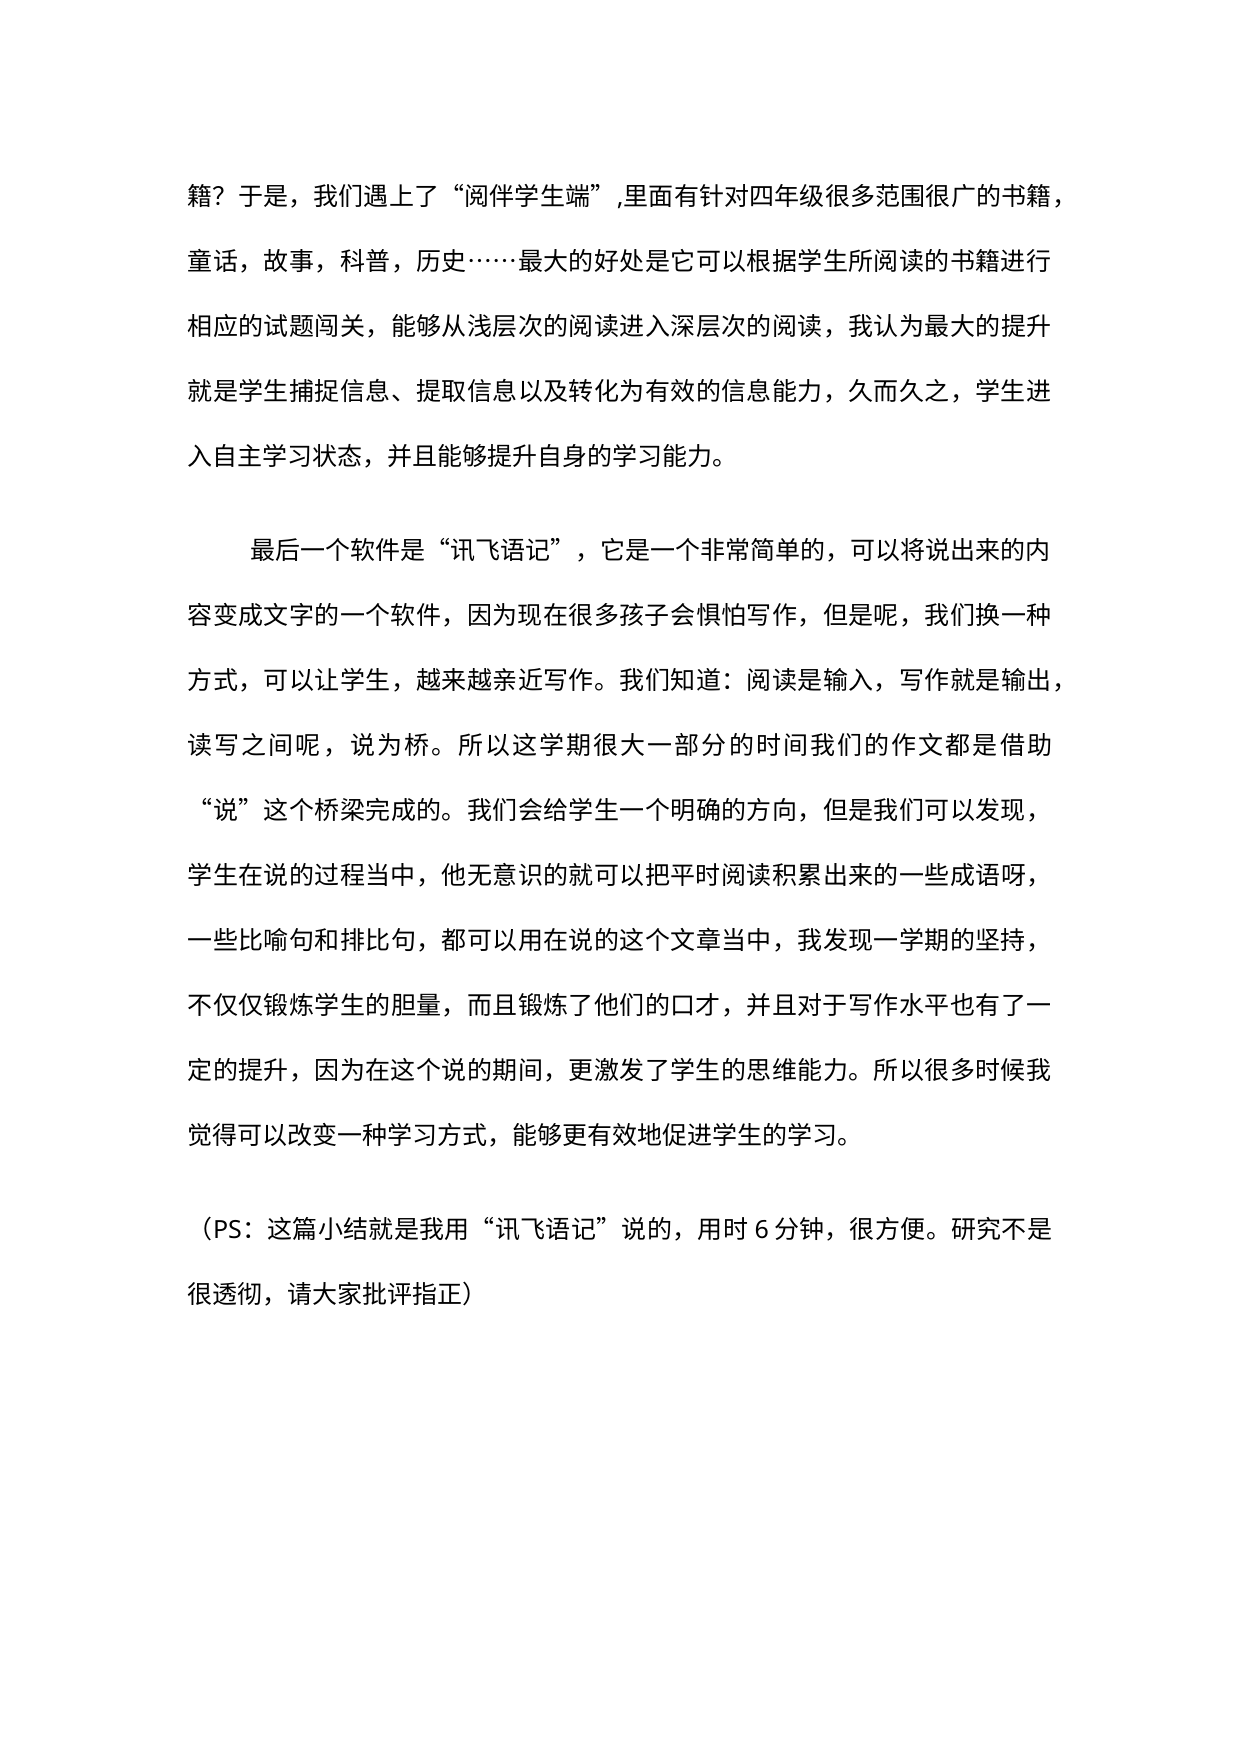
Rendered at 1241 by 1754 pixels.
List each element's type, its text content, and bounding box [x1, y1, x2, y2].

text 最后一个软件是“讯飞语记”，它是一个非常简单的，可以将说出来的内容变成文字的一个软件，因为现在很多孩子会惧怕写作，但是呢，我们换一种方式，可以让学生，越来越亲近写作。我们知道：阅读是输入，写作就是输出，读写之间呢，说为桥。所以这学期很大一部分的时间我们的作文都是借助“说”这个桥梁完成的。我们会给学生一个明确的方向，但是我们可以发现，学生在说的过程当中，他无意识的就可以把平时阅读积累出来的一些成语呀，一些比喻句和排比句，都可以用在说的这个文章当中，我发现一学期的坚持，不仅仅锻炼学生的胆量，而且锻炼了他们的口才，并且对于写作水平也有了一定的提升，因为在这个说的期间，更激发了学生的思维能力。所以很多时候我觉得可以改变一种学习方式，能够更有效地促进学生的学习。 [187, 516, 1053, 1166]
text （PS：这篇小结就是我用“讯飞语记”说的，用时6分钟，很方便。研究不是很透彻，请大家批评指正） [187, 1195, 1053, 1325]
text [187, 162, 1053, 487]
